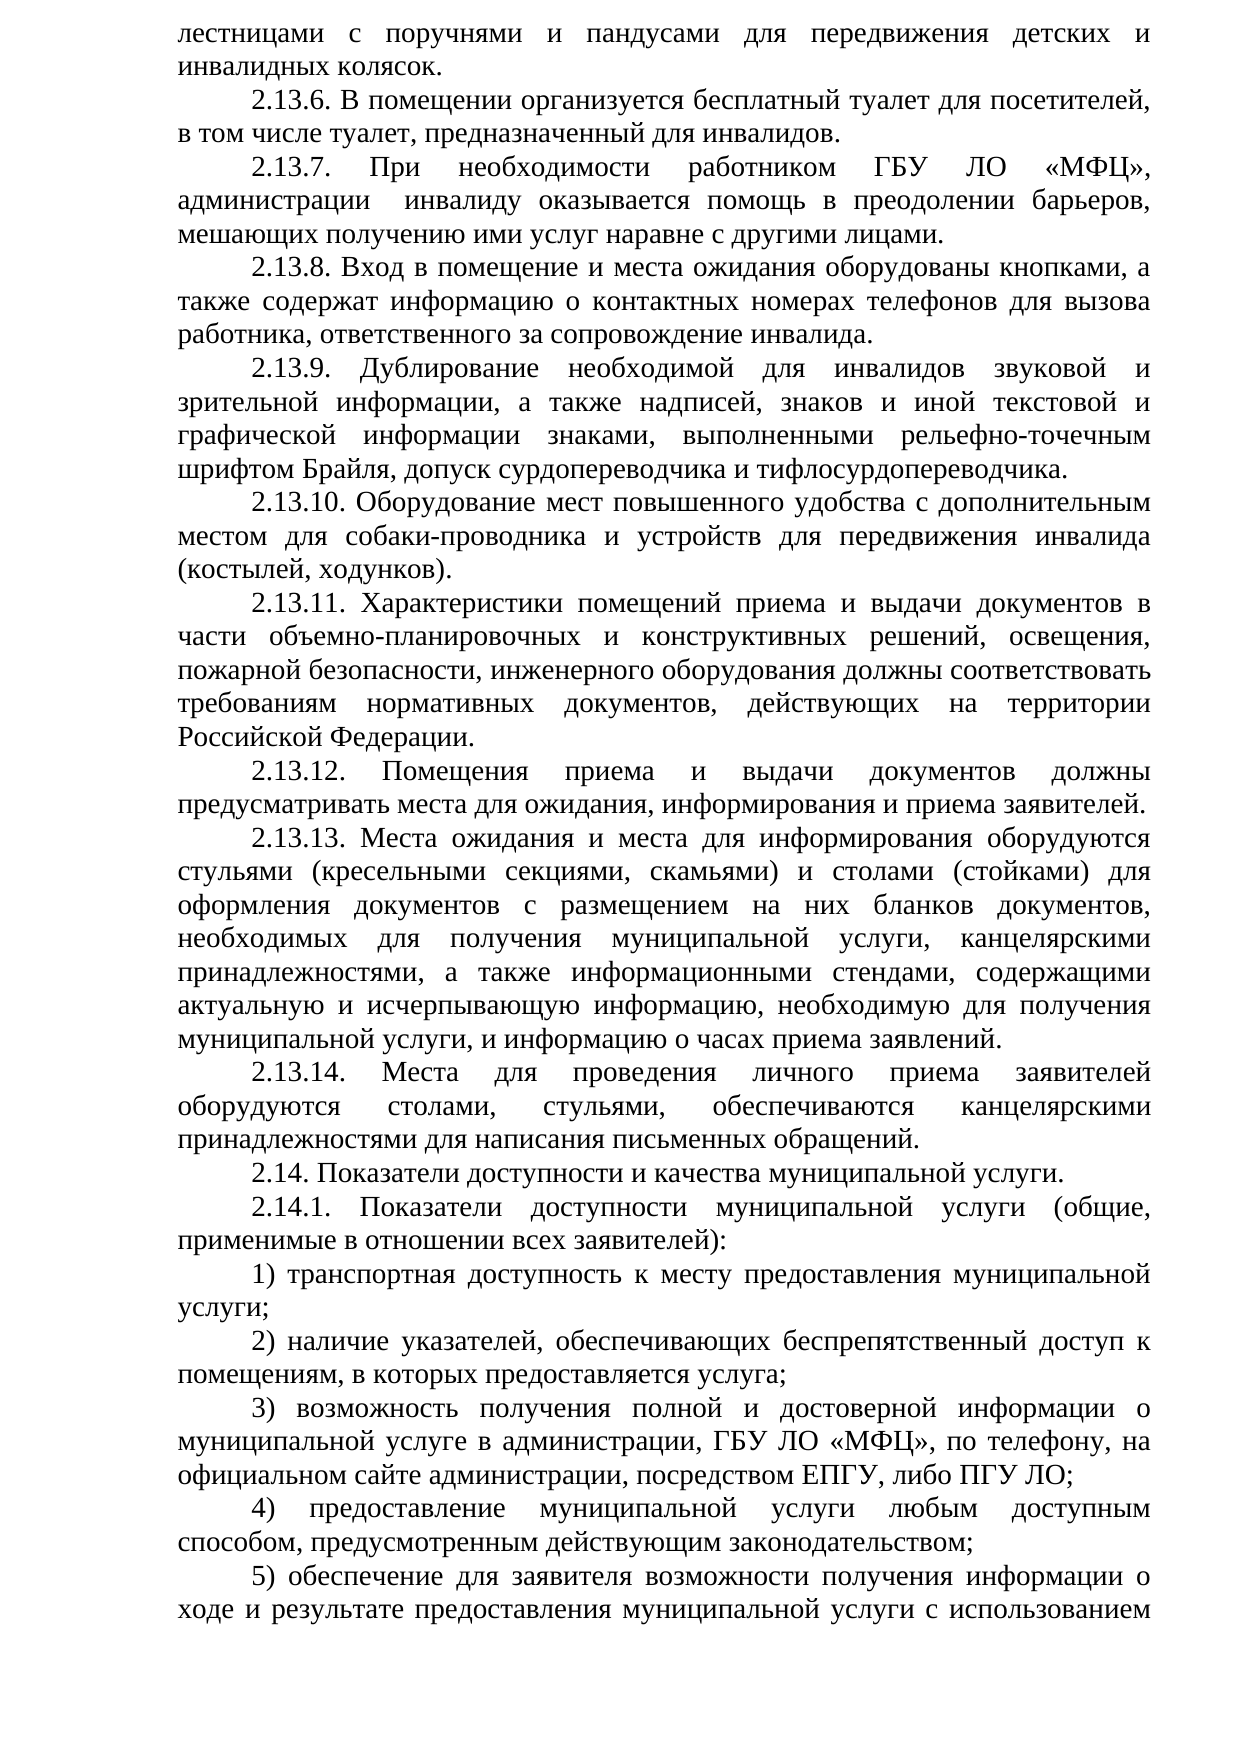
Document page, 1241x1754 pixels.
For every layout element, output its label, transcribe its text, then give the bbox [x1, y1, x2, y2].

text 2) наличие указателей, обеспечивающих беспрепятственный доступ к помещениям, в которых предоставляется услуга; [177, 1323, 1152, 1390]
text 2.13.11. Характеристики помещений приема и выдачи документов в части объемно-планировочных и конструктивных решений, освещения, пожарной безопасности, инженерного оборудования должны соответствовать требованиям нормативных документов, действующих на территории Российской Федерации. [177, 585, 1152, 753]
text 2.13.10. Оборудование мест повышенного удобства с дополнительным местом для собаки-проводника и устройств для передвижения инвалида (костылей, ходунков). [177, 484, 1152, 585]
text 2.13.9. Дублирование необходимой для инвалидов звуковой и зрительной информации, а также надписей, знаков и иной текстовой и графической информации знаками, выполненными рельефно-точечным шрифтом Брайля, допуск сурдопереводчика и тифлосурдопереводчика. [177, 350, 1152, 484]
text 2.14.1. Показатели доступности муниципальной услуги (общие, применимые в отношении всех заявителей): [177, 1189, 1152, 1256]
text 2.13.7. При необходимости работником ГБУ ЛО «МФЦ», администрации инвалиду оказывается помощь в преодолении барьеров, мешающих получению ими услуг наравне с другими лицами. [177, 149, 1152, 249]
text 2.13.12. Помещения приема и выдачи документов должны предусматривать места для ожидания, информирования и приема заявителей. [177, 753, 1152, 820]
text 2.14. Показатели доступности и качества муниципальной услуги. [177, 1155, 1152, 1189]
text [177, 15, 1152, 82]
text 2.13.14. Места для проведения личного приема заявителей оборудуются столами, стульями, обеспечиваются канцелярскими принадлежностями для написания письменных обращений. [177, 1054, 1152, 1155]
text 4) предоставление муниципальной услуги любым доступным способом, предусмотренным действующим законодательством; [177, 1491, 1152, 1558]
text 2.13.6. В помещении организуется бесплатный туалет для посетителей, в том числе туалет, предназначенный для инвалидов. [177, 82, 1152, 149]
text 1) транспортная доступность к месту предоставления муниципальной услуги; [177, 1256, 1152, 1323]
text 3) возможность получения полной и достоверной информации о муниципальной услуге в администрации, ГБУ ЛО «МФЦ», по телефону, на официальном сайте администрации, посредством ЕПГУ, либо ПГУ ЛО; [177, 1390, 1152, 1491]
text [177, 1558, 1152, 1625]
text 2.13.8. Вход в помещение и места ожидания оборудованы кнопками, а также содержат информацию о контактных номерах телефонов для вызова работника, ответственного за сопровождение инвалида. [177, 249, 1152, 350]
text 2.13.13. Места ожидания и места для информирования оборудуются стульями (кресельными секциями, скамьями) и столами (стойками) для оформления документов с размещением на них бланков документов, необходимых для получения муниципальной услуги, канцелярскими принадлежностями, а также информационными стендами, содержащими актуальную и исчерпывающую информацию, необходимую для получения муниципальной услуги, и информацию о часах приема заявлений. [177, 820, 1152, 1054]
